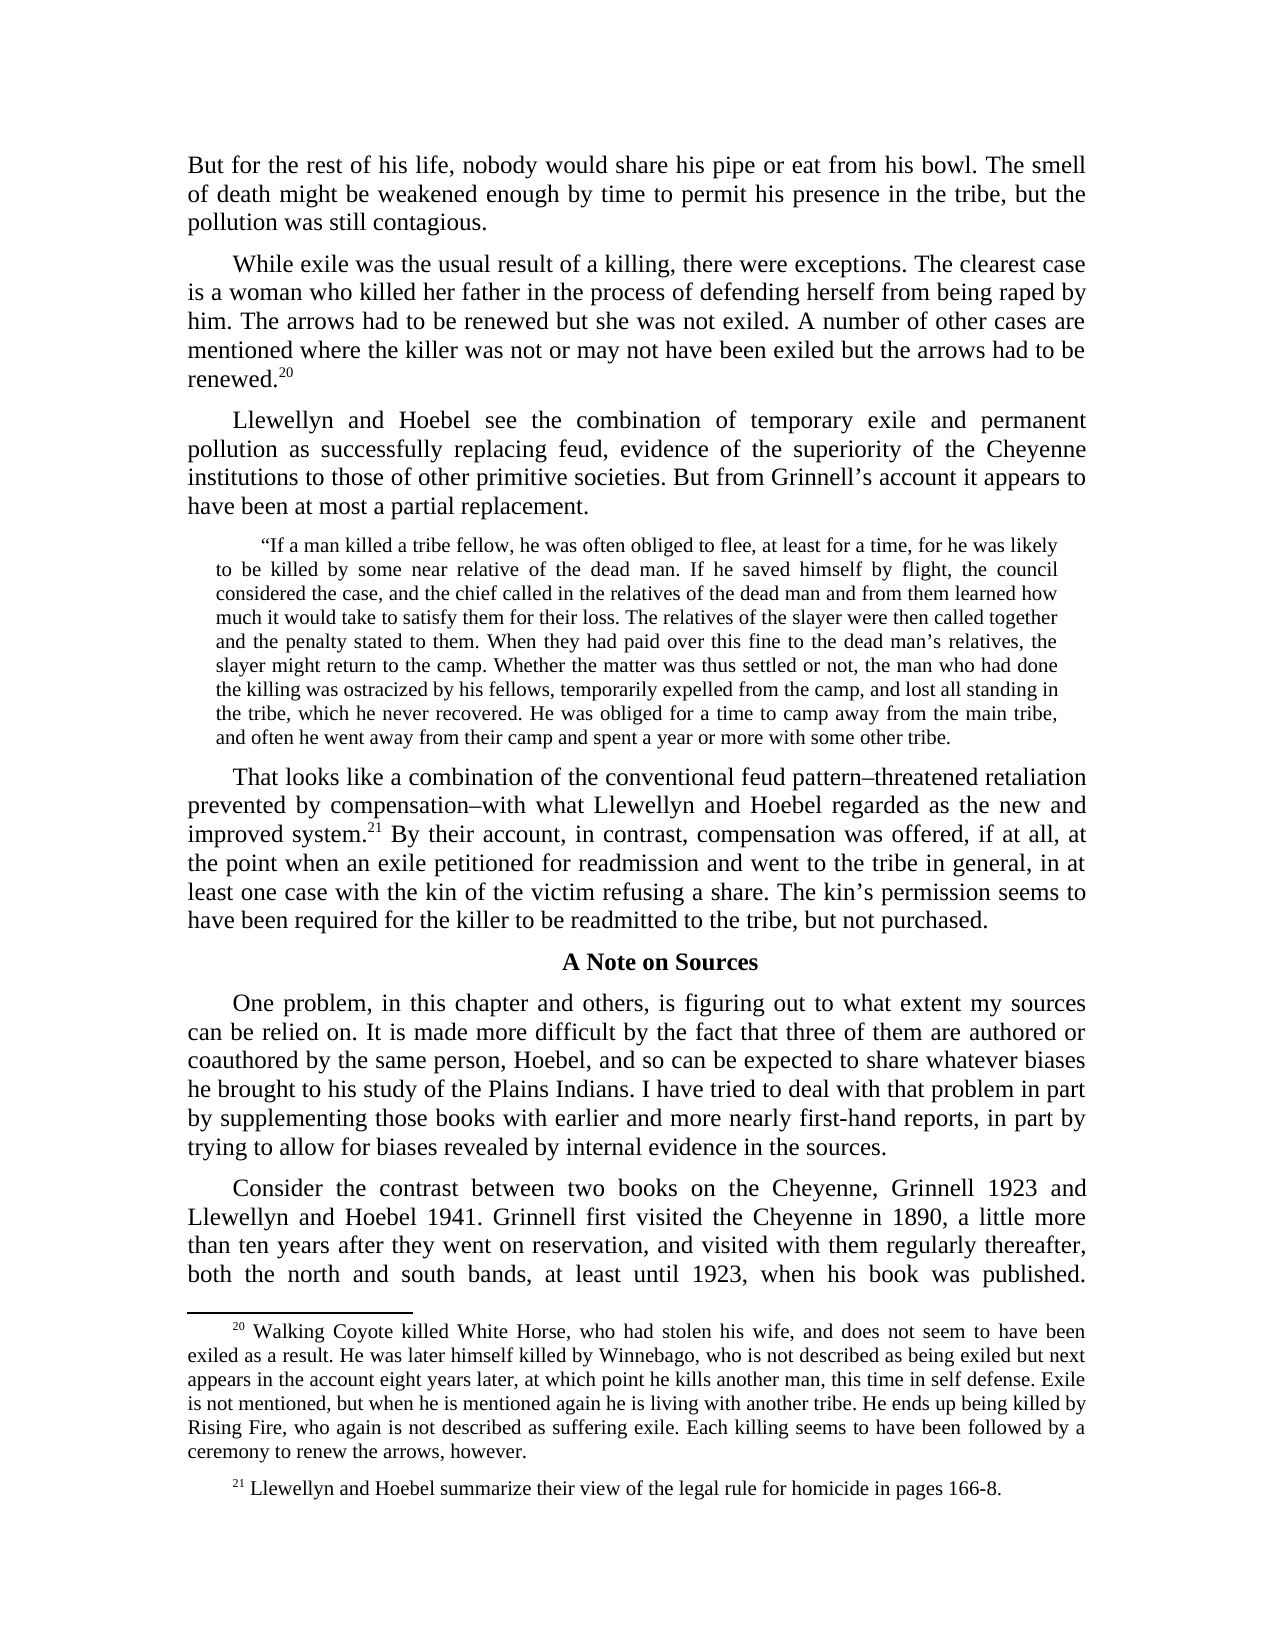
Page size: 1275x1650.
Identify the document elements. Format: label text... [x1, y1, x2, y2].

text That looks like a combination of the conventional feud pattern–threatened retaliation prevented by compensation–with what Llewellyn and Hoebel regarded as the new and improved system. By their account, in contrast, compensation was offered, if at all, at the point when an exile petitioned for readmission and went to the tribe in general, in at least one case with the kin of the victim refusing a share. The kin’s permission seems to have been required for the killer to be readmitted to the tribe, but not purchased. [187, 762, 1087, 934]
text Llewellyn and Hoebel see the combination of temporary exile and permanent pollution as successfully replacing feud, evidence of the superiority of the Cheyenne institutions to those of other primitive societies. But from Grinnell’s account it appears to have been at most a partial replacement. [187, 405, 1087, 520]
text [187, 1173, 1087, 1288]
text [187, 150, 1087, 236]
text One problem, in this chapter and others, is figuring out to what extent my sources can be relied on. It is made more difficult by the fact that three of them are authored or coauthored by the same person, Hoebel, and so can be expected to share whatever biases he brought to his study of the Plains Indians. I have tried to deal with that problem in part by supplementing those books with earlier and more nearly first-hand reports, in part by trying to allow for biases revealed by internal evidence in the sources. [187, 988, 1087, 1160]
subtitle A Note on Sources [187, 947, 1087, 975]
text While exile was the usual result of a killing, there were exceptions. The clearest case is a woman who killed her father in the process of defending herself from being raped by him. The arrows had to be renewed but she was not exiled. A number of other cases are mentioned where the killer was not or may not have been exiled but the arrows had to be renewed. [187, 249, 1087, 392]
text “If a man killed a tribe fellow, he was often obliged to flee, at least for a time, for he was likely to be killed by some near relative of the dead man. If he saved himself by flight, the council considered the case, and the chief called in the relatives of the dead man and from them learned how much it would take to satisfy them for their loss. The relatives of the slayer were then called together and the penalty stated to them. When they had paid over this fine to the dead man’s relatives, the slayer might return to the camp. Whether the matter was thus settled or not, the man who had done the killing was ostracized by his fellows, temporarily expelled from the camp, and lost all standing in the tribe, which he never recovered. He was obliged for a time to camp away from the main tribe, and often he went away from their camp and spent a year or more with some other tribe. [216, 532, 1059, 749]
